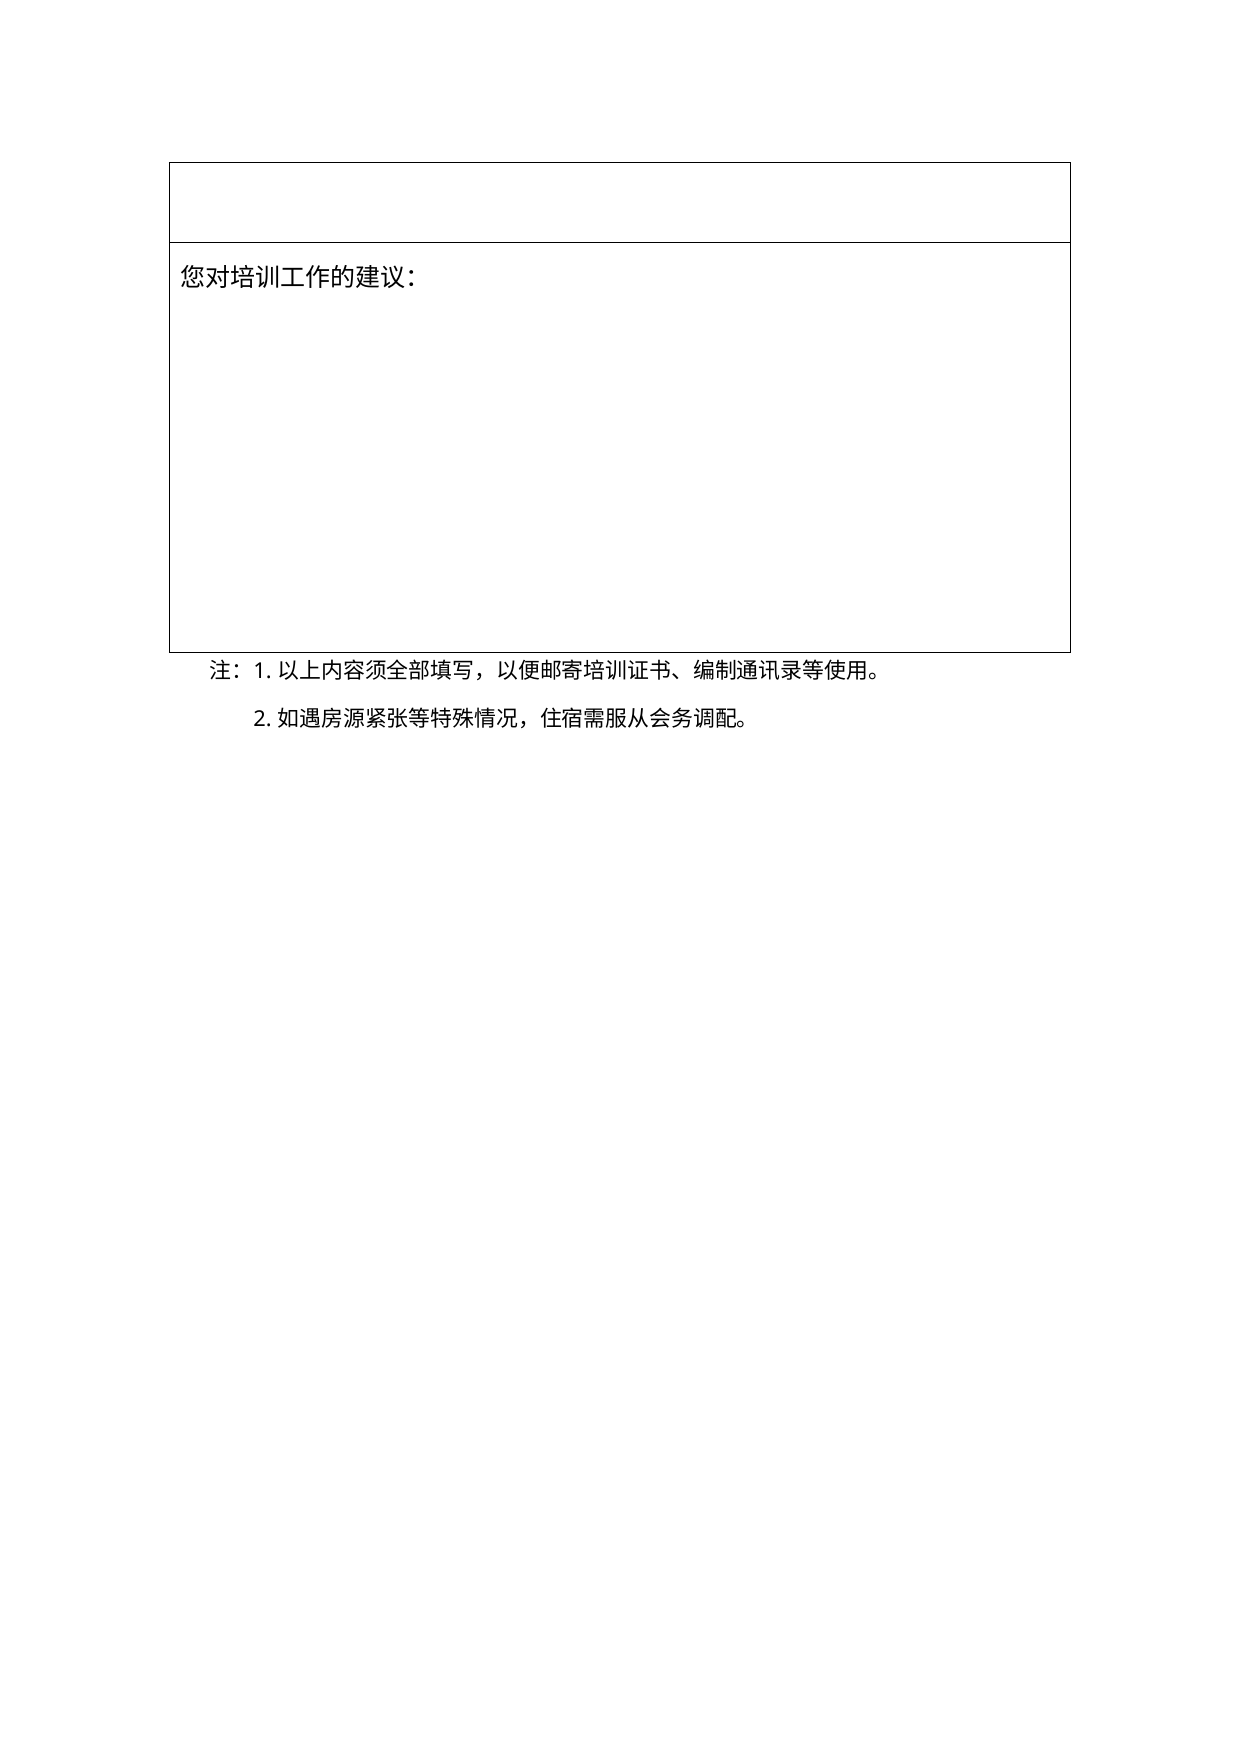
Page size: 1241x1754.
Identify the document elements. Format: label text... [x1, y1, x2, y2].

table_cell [170, 163, 1070, 242]
text 注：1. 以上内容须全部填写，以便邮寄培训证书、编制通讯录等使用。 [187, 653, 1053, 685]
table_cell 您对培训工作的建议： [170, 243, 1070, 652]
text 2. 如遇房源紧张等特殊情况，住宿需服从会务调配。 [187, 701, 1053, 733]
